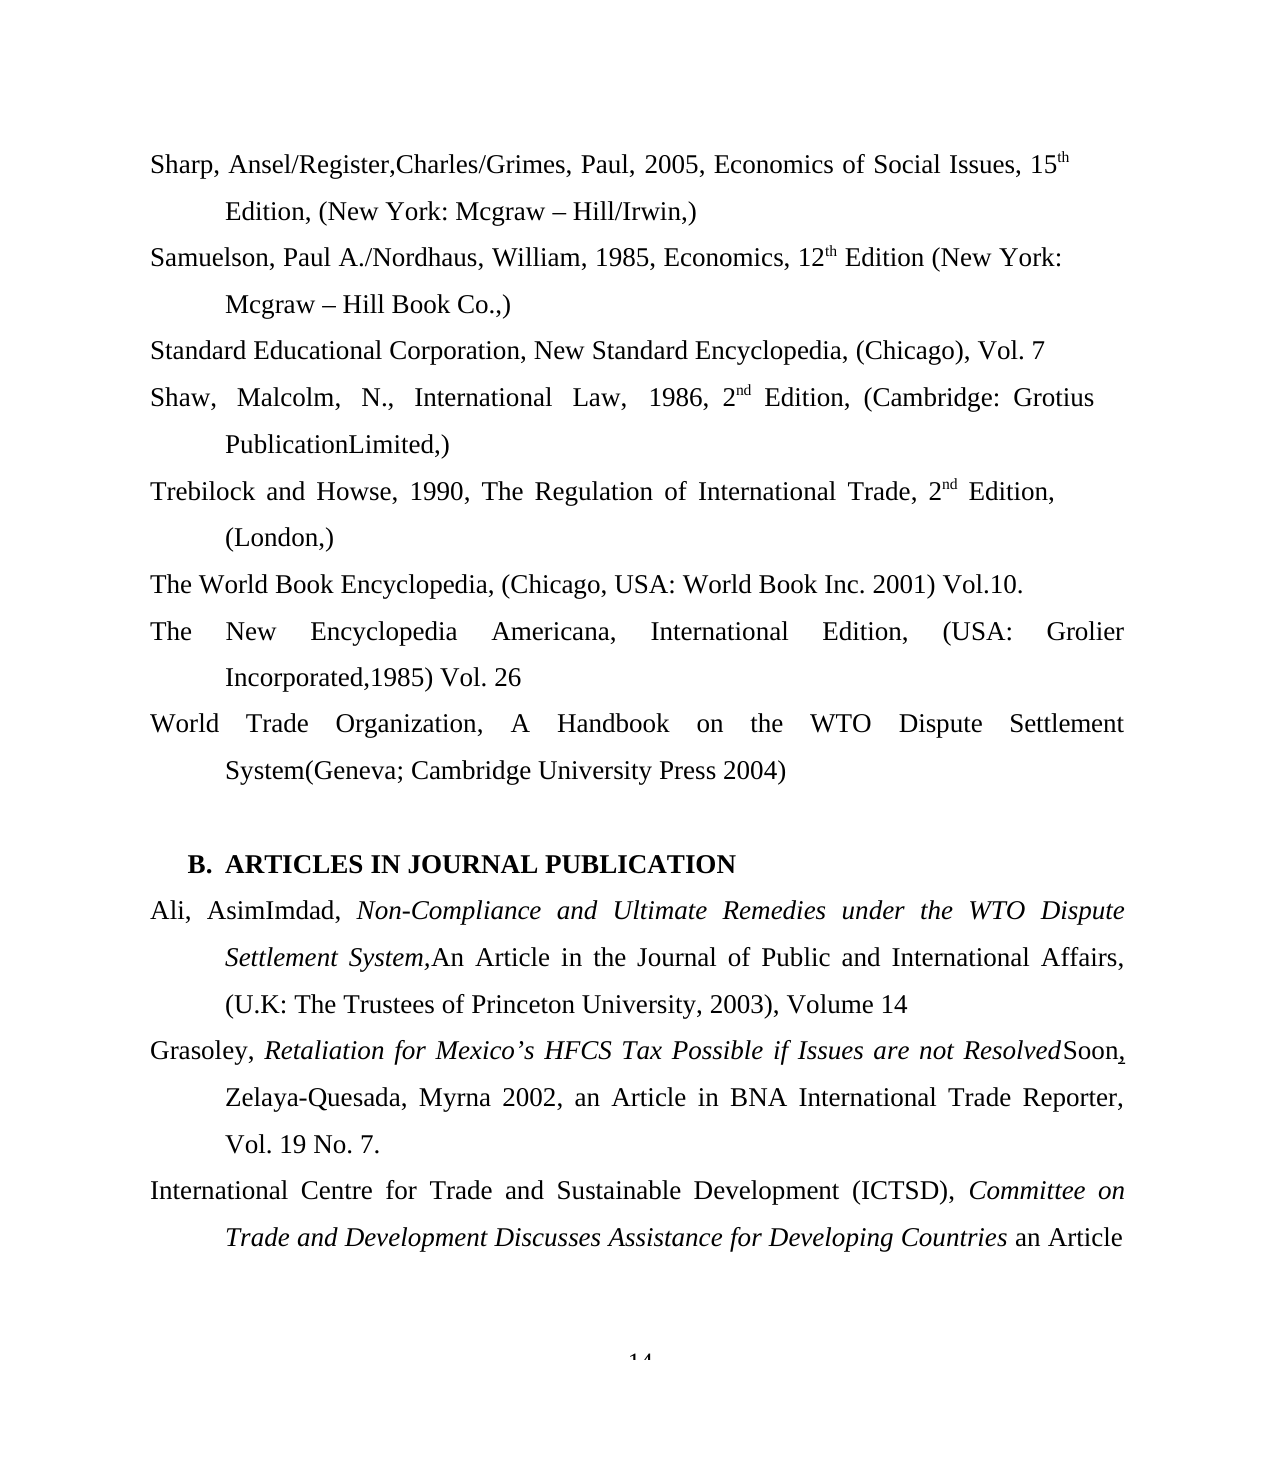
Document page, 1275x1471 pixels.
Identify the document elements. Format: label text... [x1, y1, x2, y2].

text Ali, AsimImdad, Non-Compliance and Ultimate Remedies under the WTO Dispute Settlement System,An Article in the Journal of Public and International Affairs, (U.K: The Trustees of Princeton University, 2003), Volume 14 [150, 894, 1125, 1019]
text The World Book Encyclopedia, (Chicago, USA: World Book Inc. 2001) Vol.10. [150, 568, 1181, 599]
text Shaw, Malcolm, N., International Law, 1986, 2nd Edition, (Cambridge: Grotius PublicationLimited,) [150, 381, 1125, 459]
text Sharp, Ansel/Register,Charles/Grimes, Paul, 2005, Economics of Social Issues, 15th Edition, (New York: Mcgraw – Hill/Irwin,) [150, 148, 1127, 226]
text The New Encyclopedia Americana, International Edition, (USA: Grolier Incorporated,1985) Vol. 26 [150, 615, 1125, 692]
text International Centre for Trade and Sustainable Development (ICTSD), Committee on Trade and Development Discusses Assistance for Developing Countries an Article [150, 1174, 1125, 1252]
text Standard Educational Corporation, New Standard Encyclopedia, (Chicago), Vol. 7 [150, 335, 1181, 366]
text Grasoley, Retaliation for Mexico’s HFCS Tax Possible if Issues are not ResolvedSoon, Zelaya-Quesada, Myrna 2002, an Article in BNA International Trade Reporter, Vol. 19 No. 7. [150, 1034, 1125, 1159]
text World Trade Organization, A Handbook on the WTO Dispute Settlement System(Geneva; Cambridge University Press 2004) [150, 707, 1125, 785]
subtitle ARTICLES IN JOURNAL PUBLICATION [187, 848, 1181, 879]
text Samuelson, Paul A./Nordhaus, William, 1985, Economics, 12th Edition (New York: Mcgraw – Hill Book Co.,) [150, 241, 1127, 319]
text Trebilock and Howse, 1990, The Regulation of International Trade, 2nd Edition, (London,) [150, 475, 1127, 552]
